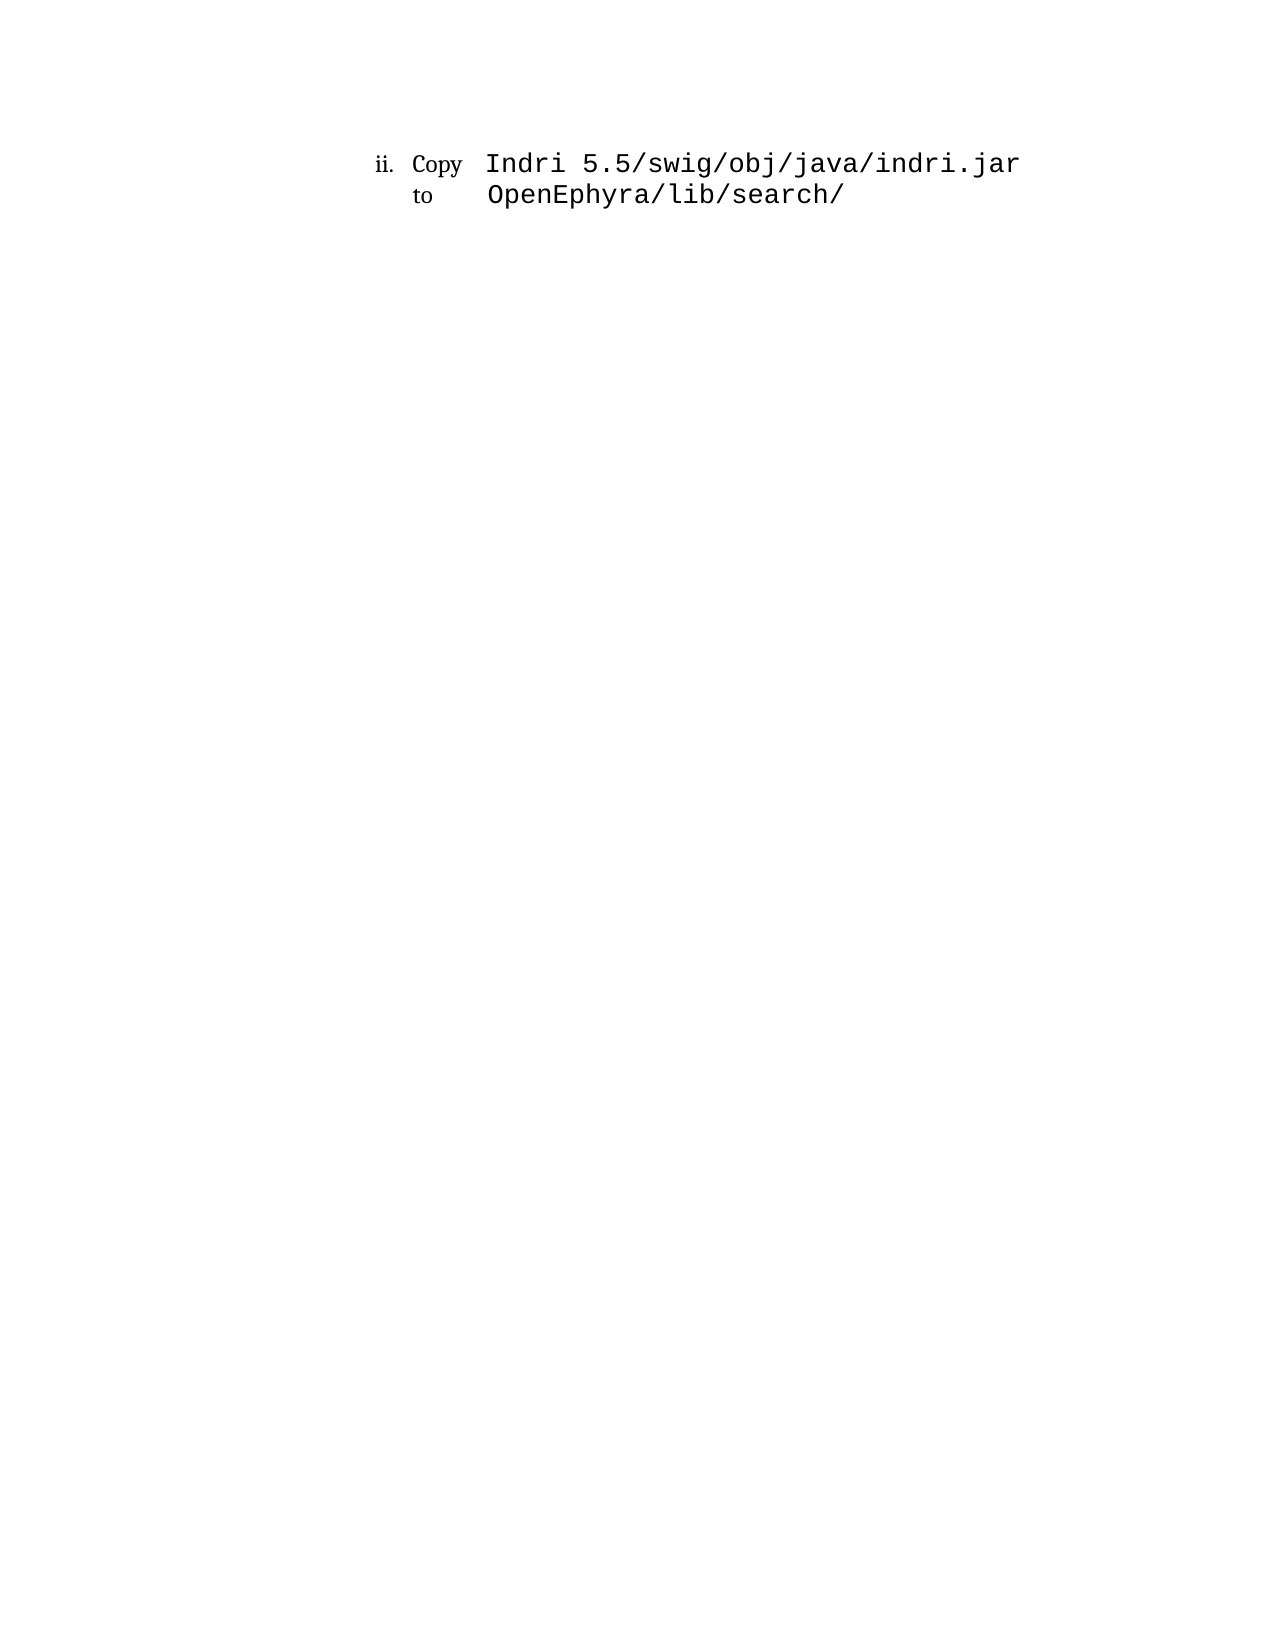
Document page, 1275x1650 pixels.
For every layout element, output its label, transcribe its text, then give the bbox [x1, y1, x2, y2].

list Copy Indri 5.5/swig/obj/java/indri.jar to OpenEphyra/lib/search/ [394, 150, 1087, 211]
